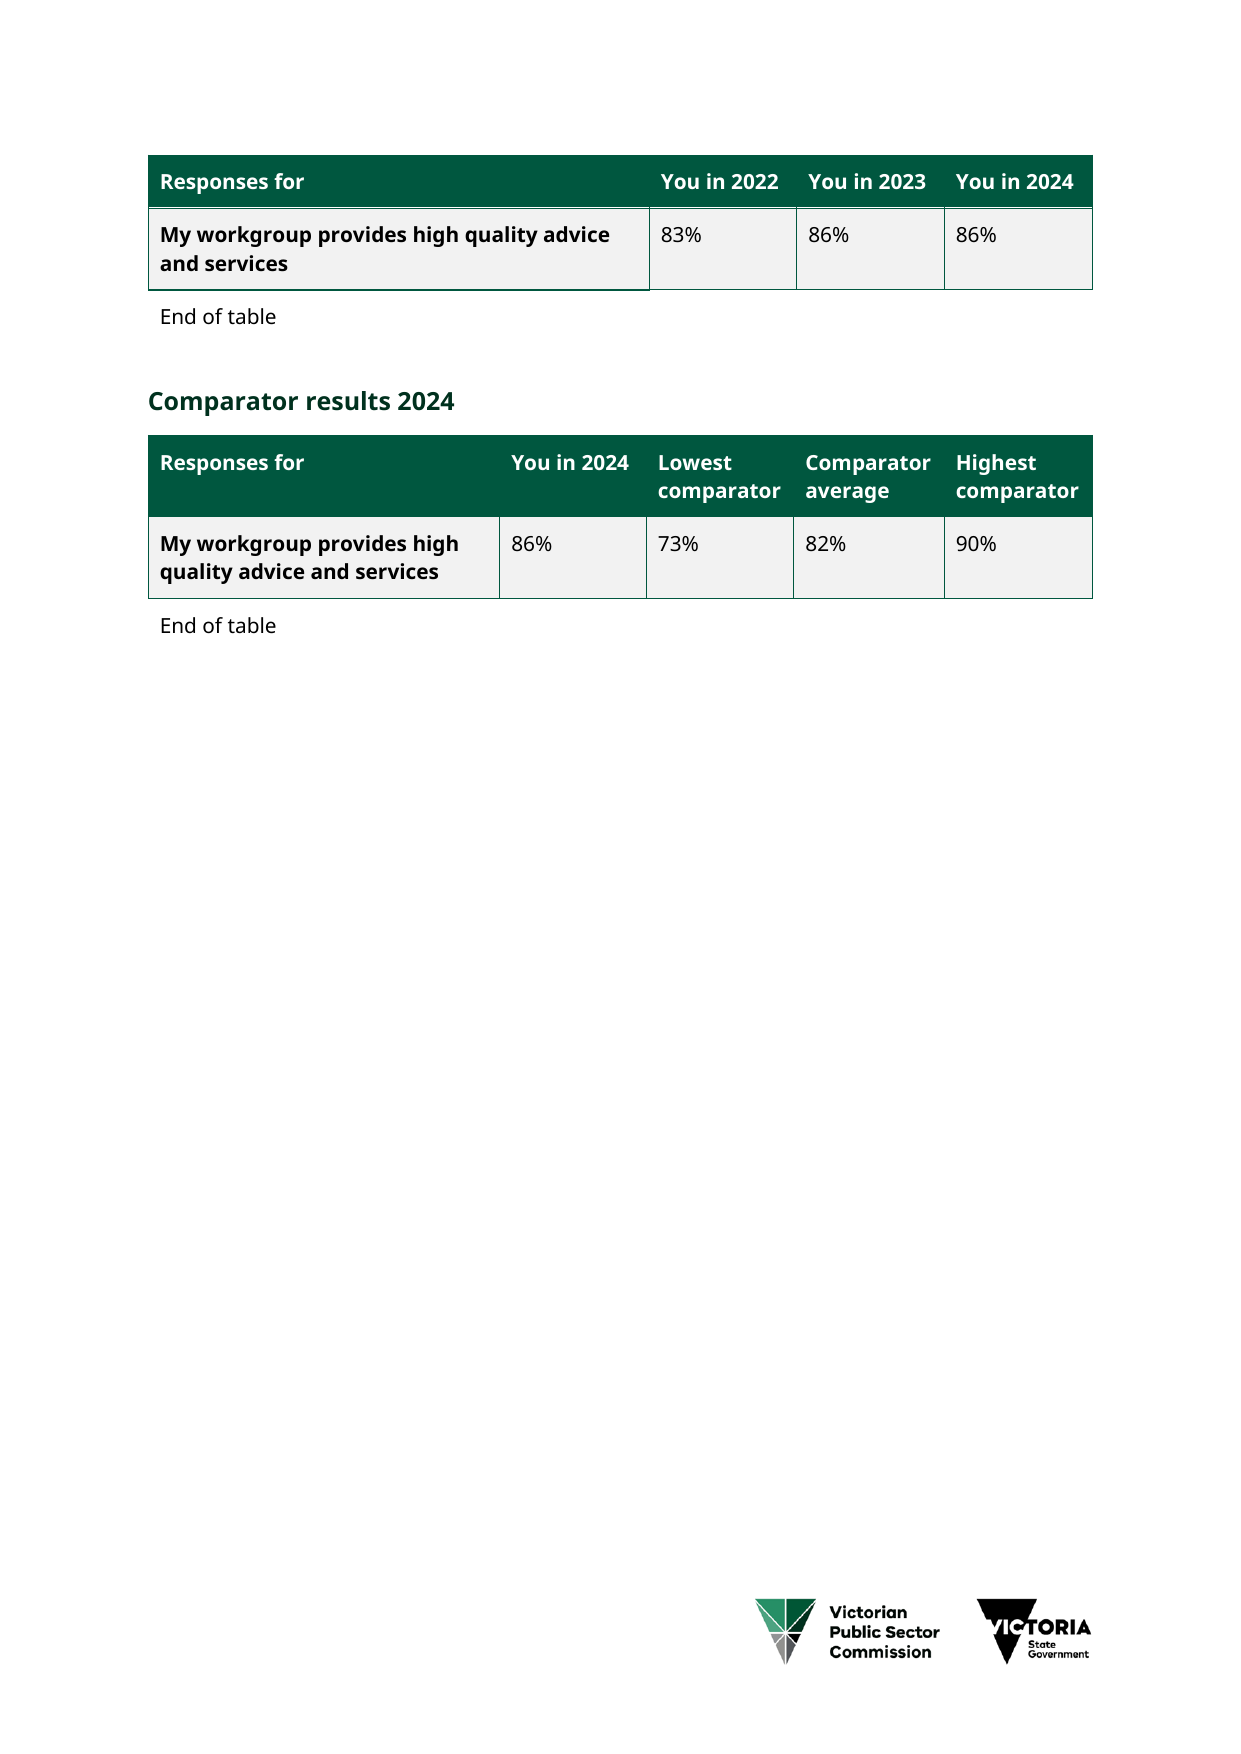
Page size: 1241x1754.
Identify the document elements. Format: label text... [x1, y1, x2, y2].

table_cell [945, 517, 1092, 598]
picture [754, 1598, 1093, 1666]
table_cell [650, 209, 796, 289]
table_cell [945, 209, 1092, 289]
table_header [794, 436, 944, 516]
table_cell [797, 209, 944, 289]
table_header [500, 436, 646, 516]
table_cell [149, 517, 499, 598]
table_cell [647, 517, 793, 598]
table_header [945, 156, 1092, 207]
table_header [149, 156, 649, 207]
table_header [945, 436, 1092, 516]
subtitle Comparator results 2024 [148, 383, 1092, 417]
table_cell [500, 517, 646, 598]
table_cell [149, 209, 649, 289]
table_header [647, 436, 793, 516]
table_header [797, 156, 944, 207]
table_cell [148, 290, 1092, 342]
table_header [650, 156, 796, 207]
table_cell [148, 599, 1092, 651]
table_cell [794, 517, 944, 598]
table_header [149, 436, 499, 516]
